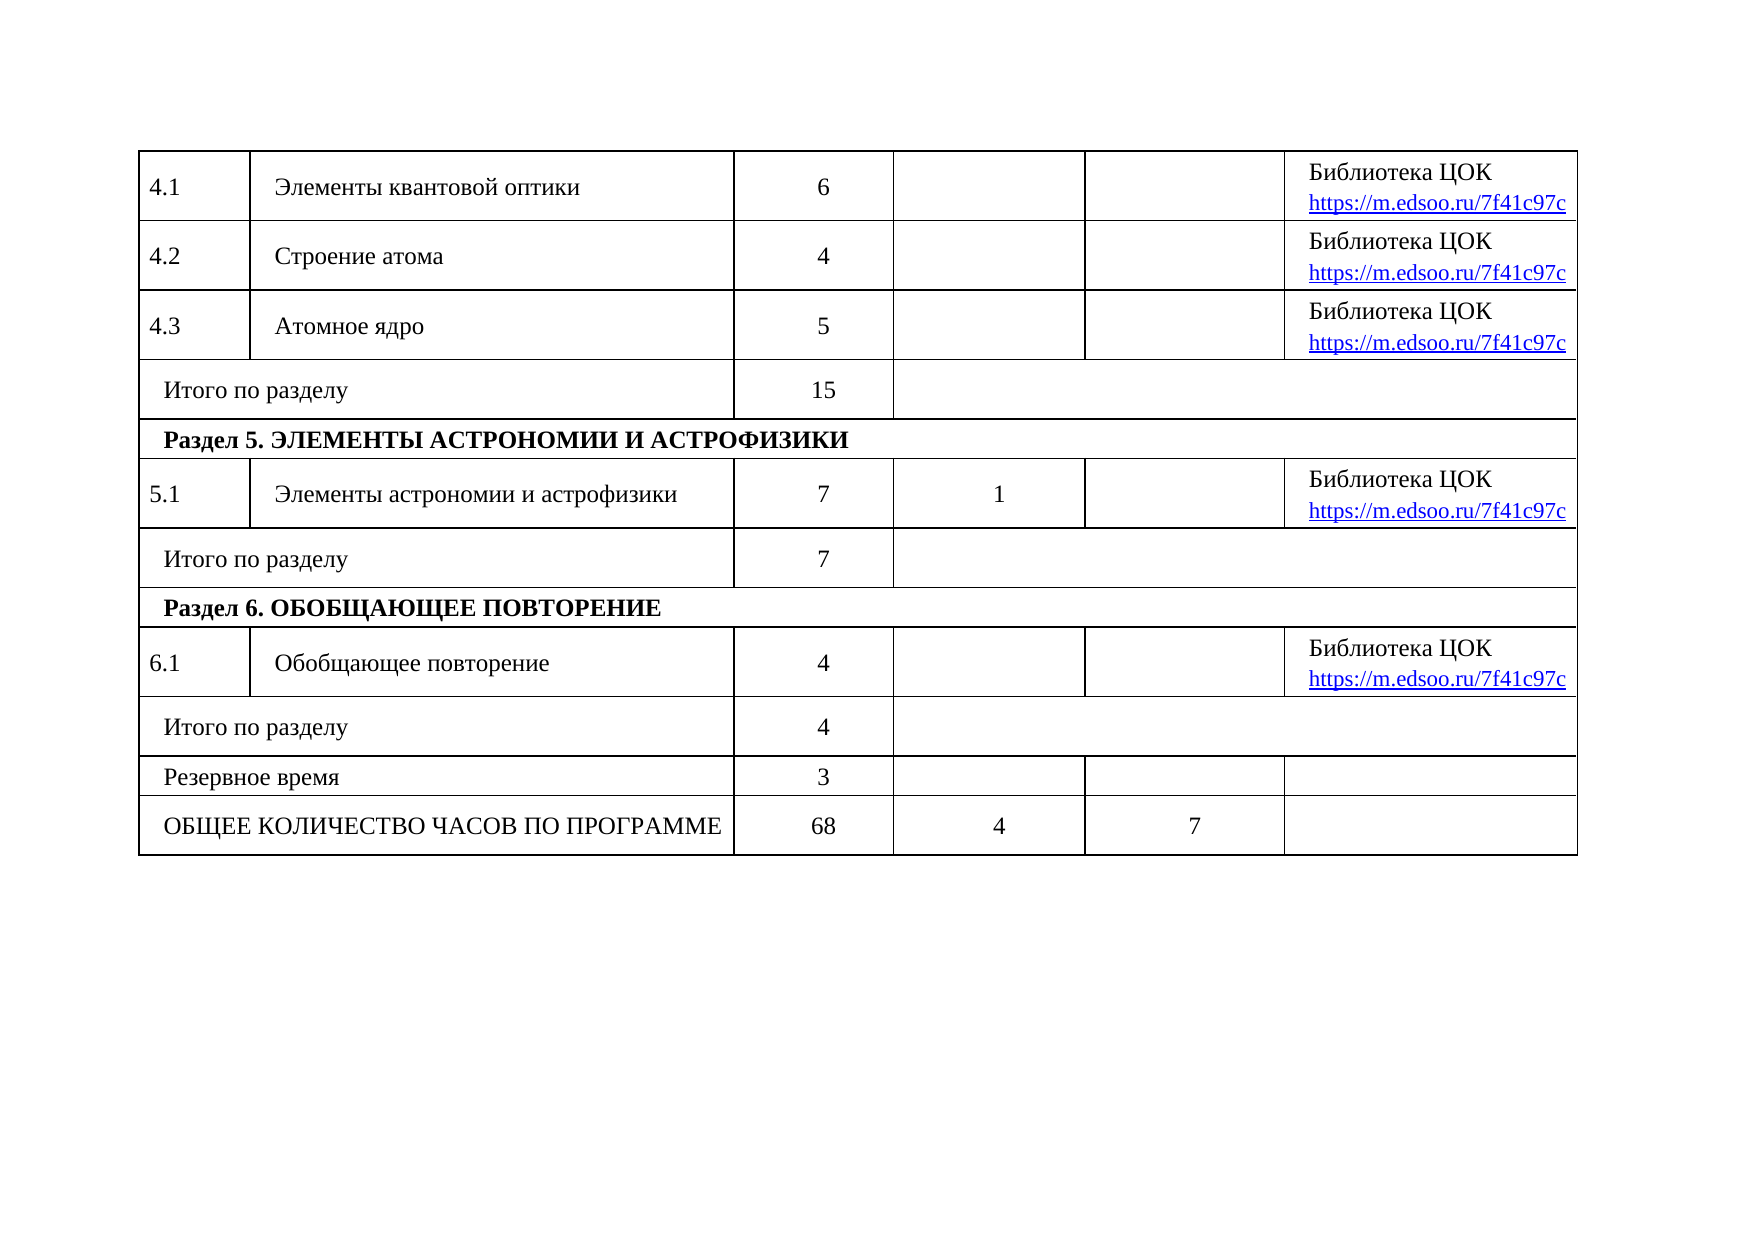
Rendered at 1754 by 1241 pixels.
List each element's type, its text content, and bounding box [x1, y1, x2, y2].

table_cell [894, 221, 1084, 289]
table_cell [894, 696, 1577, 755]
table_cell Элементы квантовой оптики [251, 152, 733, 219]
table_cell ОБЩЕЕ КОЛИЧЕСТВО ЧАСОВ ПО ПРОГРАММЕ [140, 796, 733, 854]
table_cell 4.1 [140, 152, 249, 219]
table_cell 4 [735, 697, 893, 755]
table_cell Итого по разделу [140, 529, 733, 587]
table_cell Раздел 6. ОБОБЩАЮЩЕЕ ПОВТОРЕНИЕ [140, 587, 1577, 626]
table_cell 4 [894, 796, 1084, 854]
table_cell Элементы астрономии и астрофизики [251, 459, 733, 527]
table_cell [1086, 221, 1284, 289]
table_cell 3 [735, 757, 893, 794]
table_cell Библиотека ЦОК https://m.edsoo.ru/7f41c97c [1285, 626, 1577, 696]
table_cell Итого по разделу [140, 697, 733, 755]
table_cell [894, 359, 1577, 418]
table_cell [1285, 289, 1577, 359]
table_cell Обобщающее повторение [251, 628, 733, 696]
table_cell [1285, 795, 1577, 854]
table_cell Атомное ядро [251, 291, 733, 359]
table_cell Строение атома [251, 221, 733, 289]
table_cell [894, 152, 1084, 219]
table_cell 4.3 [140, 291, 249, 359]
table_cell Итого по разделу [140, 360, 733, 418]
table_cell [1086, 757, 1284, 794]
table_cell [1086, 628, 1284, 696]
table_cell [1285, 755, 1577, 794]
table_cell [1086, 291, 1284, 359]
table_cell 7 [1086, 796, 1284, 854]
table_cell [894, 527, 1577, 587]
table_cell [1086, 152, 1284, 219]
table_cell [1086, 459, 1284, 527]
table_cell 7 [735, 459, 893, 527]
table_cell 4 [735, 628, 893, 696]
table_cell 5 [735, 291, 893, 359]
table_cell 6.1 [140, 628, 249, 696]
table_cell Библиотека ЦОК https://m.edsoo.ru/7f41c97c [1285, 458, 1577, 527]
table_cell 15 [735, 360, 893, 418]
table_cell 4.2 [140, 221, 249, 289]
table_cell 68 [735, 796, 893, 854]
table_cell 6 [735, 152, 893, 219]
table_cell Резервное время [140, 757, 733, 794]
table_cell Раздел 5. ЭЛЕМЕНТЫ АСТРОНОМИИ И АСТРОФИЗИКИ [140, 418, 1577, 458]
table_cell [894, 628, 1084, 696]
table_cell 1 [894, 459, 1084, 527]
table_cell [894, 291, 1084, 359]
table_cell 4 [735, 221, 893, 289]
table_cell 7 [735, 529, 893, 587]
table_cell 5.1 [140, 459, 249, 527]
table_cell [894, 757, 1084, 794]
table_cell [1285, 220, 1577, 289]
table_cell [1285, 152, 1577, 219]
